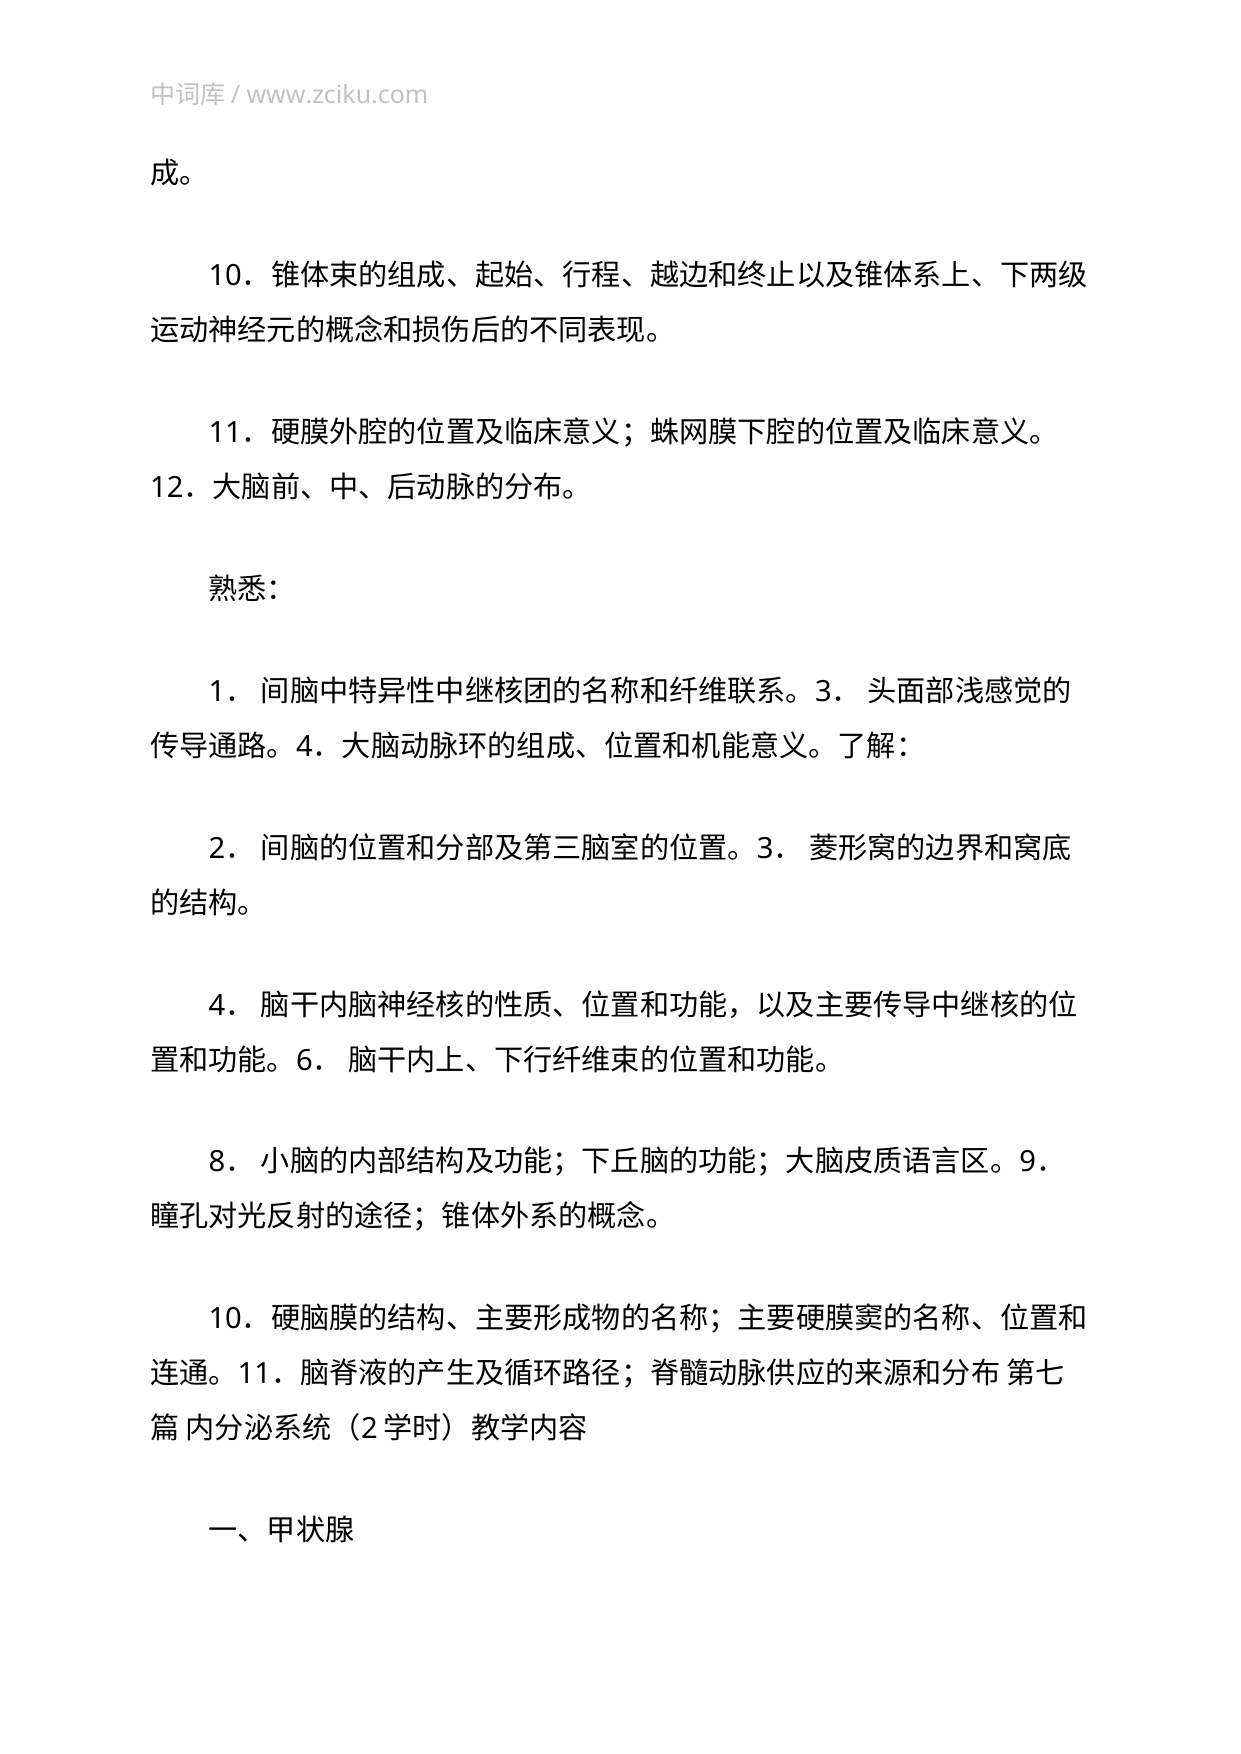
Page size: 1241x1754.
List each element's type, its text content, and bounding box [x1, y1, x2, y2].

text 熟悉： [150, 566, 1090, 608]
text 一、甲状腺 [150, 1507, 1090, 1549]
text 10．锥体束的组成、起始、行程、越边和终止以及锥体系上、下两级运动神经元的概念和损伤后的不同表现。 [150, 252, 1090, 349]
text 8． 小脑的内部结构及功能；下丘脑的功能；大脑皮质语言区。9． 瞳孔对光反射的途径；锥体外系的概念。 [150, 1138, 1090, 1235]
text 11．硬膜外腔的位置及临床意义；蛛网膜下腔的位置及临床意义。12．大脑前、中、后动脉的分布。 [150, 408, 1090, 506]
text 4． 脑干内脑神经核的性质、位置和功能，以及主要传导中继核的位置和功能。6． 脑干内上、下行纤维束的位置和功能。 [150, 981, 1090, 1078]
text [150, 150, 1090, 192]
text 10．硬脑膜的结构、主要形成物的名称；主要硬膜窦的名称、位置和连通。11．脑脊液的产生及循环路径；脊髓动脉供应的来源和分布 第七篇 内分泌系统（2学时）教学内容 [150, 1295, 1090, 1447]
text 1． 间脑中特异性中继核团的名称和纤维联系。3． 头面部浅感觉的传导通路。4．大脑动脉环的组成、位置和机能意义。了解： [150, 667, 1090, 765]
text 2． 间脑的位置和分部及第三脑室的位置。3． 菱形窝的边界和窝底的结构。 [150, 824, 1090, 922]
